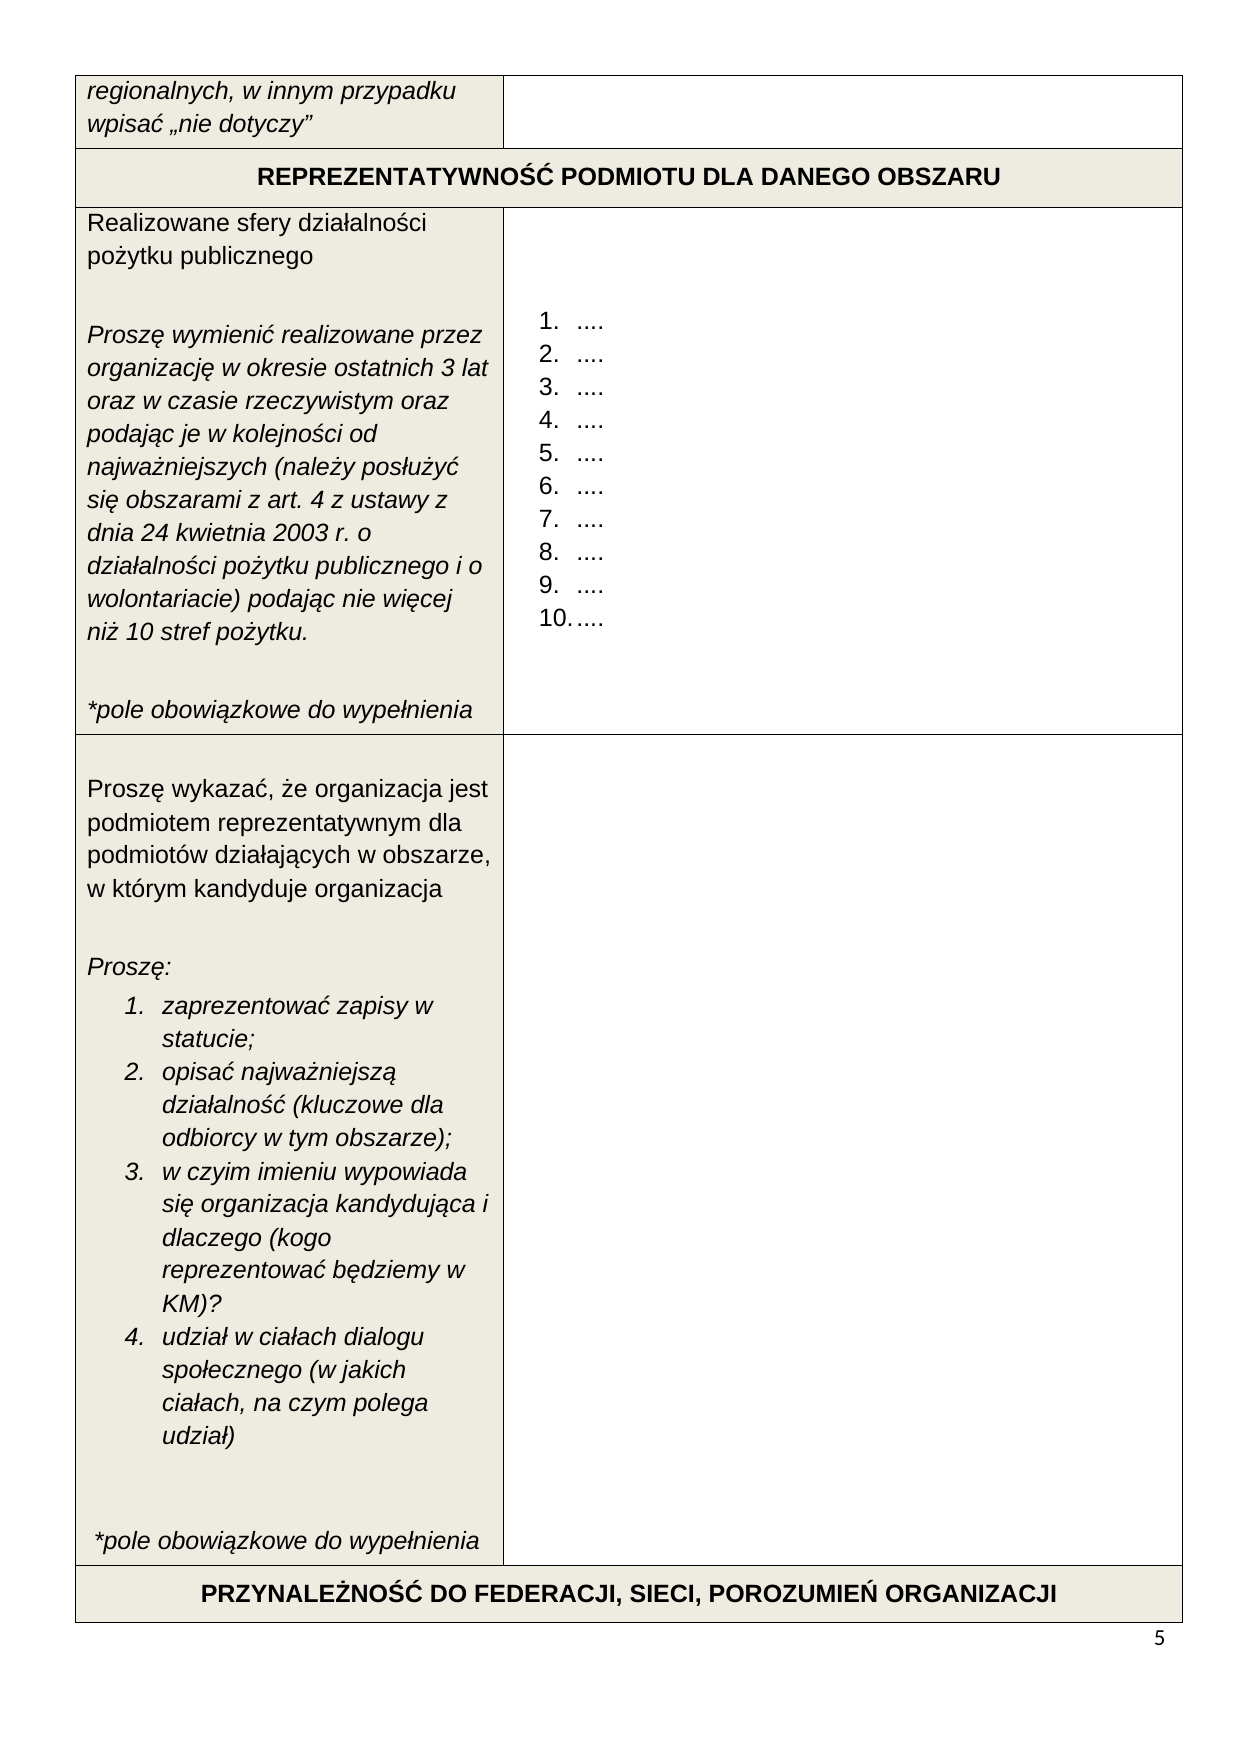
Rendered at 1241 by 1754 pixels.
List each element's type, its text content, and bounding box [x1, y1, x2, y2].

table_cell [504, 735, 1182, 1565]
table_cell Realizowane sfery działalności pożytku publicznego Proszę wymienić realizowane przez organizację w okresie ostatnich 3 lat oraz w czasie rzeczywistym oraz podając je w kolejności od najważniejszych (należy posłużyć się obszarami z art. 4 z ustawy z dnia 24 kwietnia 2003 r. o działalności pożytku publicznego i o wolontariacie) podając nie więcej niż 10 stref pożytku. *pole obowiązkowe do wypełnienia [76, 208, 503, 734]
table_cell REPREZENTATYWNOŚĆ PODMIOTU DLA DANEGO OBSZARU [76, 149, 1182, 207]
table_cell Proszę wykazać, że organizacja jest podmiotem reprezentatywnym dla podmiotów działających w obszarze, w którym kandyduje organizacja Proszę: zaprezentować zapisy w statucie; opisać najważniejszą działalność (kluczowe dla odbiorcy w tym obszarze); w czyim imieniu wypowiada się organizacja kandydująca i dlaczego (kogo reprezentować będziemy w KM)? udział w ciałach dialogu społecznego (w jakich ciałach, na czym polega udział) *pole obowiązkowe do wypełnienia [76, 735, 503, 1565]
table_cell .... .... .... .... .... .... .... .... .... .... [504, 208, 1182, 734]
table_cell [76, 1566, 1182, 1622]
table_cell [76, 76, 503, 148]
table_cell [504, 76, 1182, 148]
